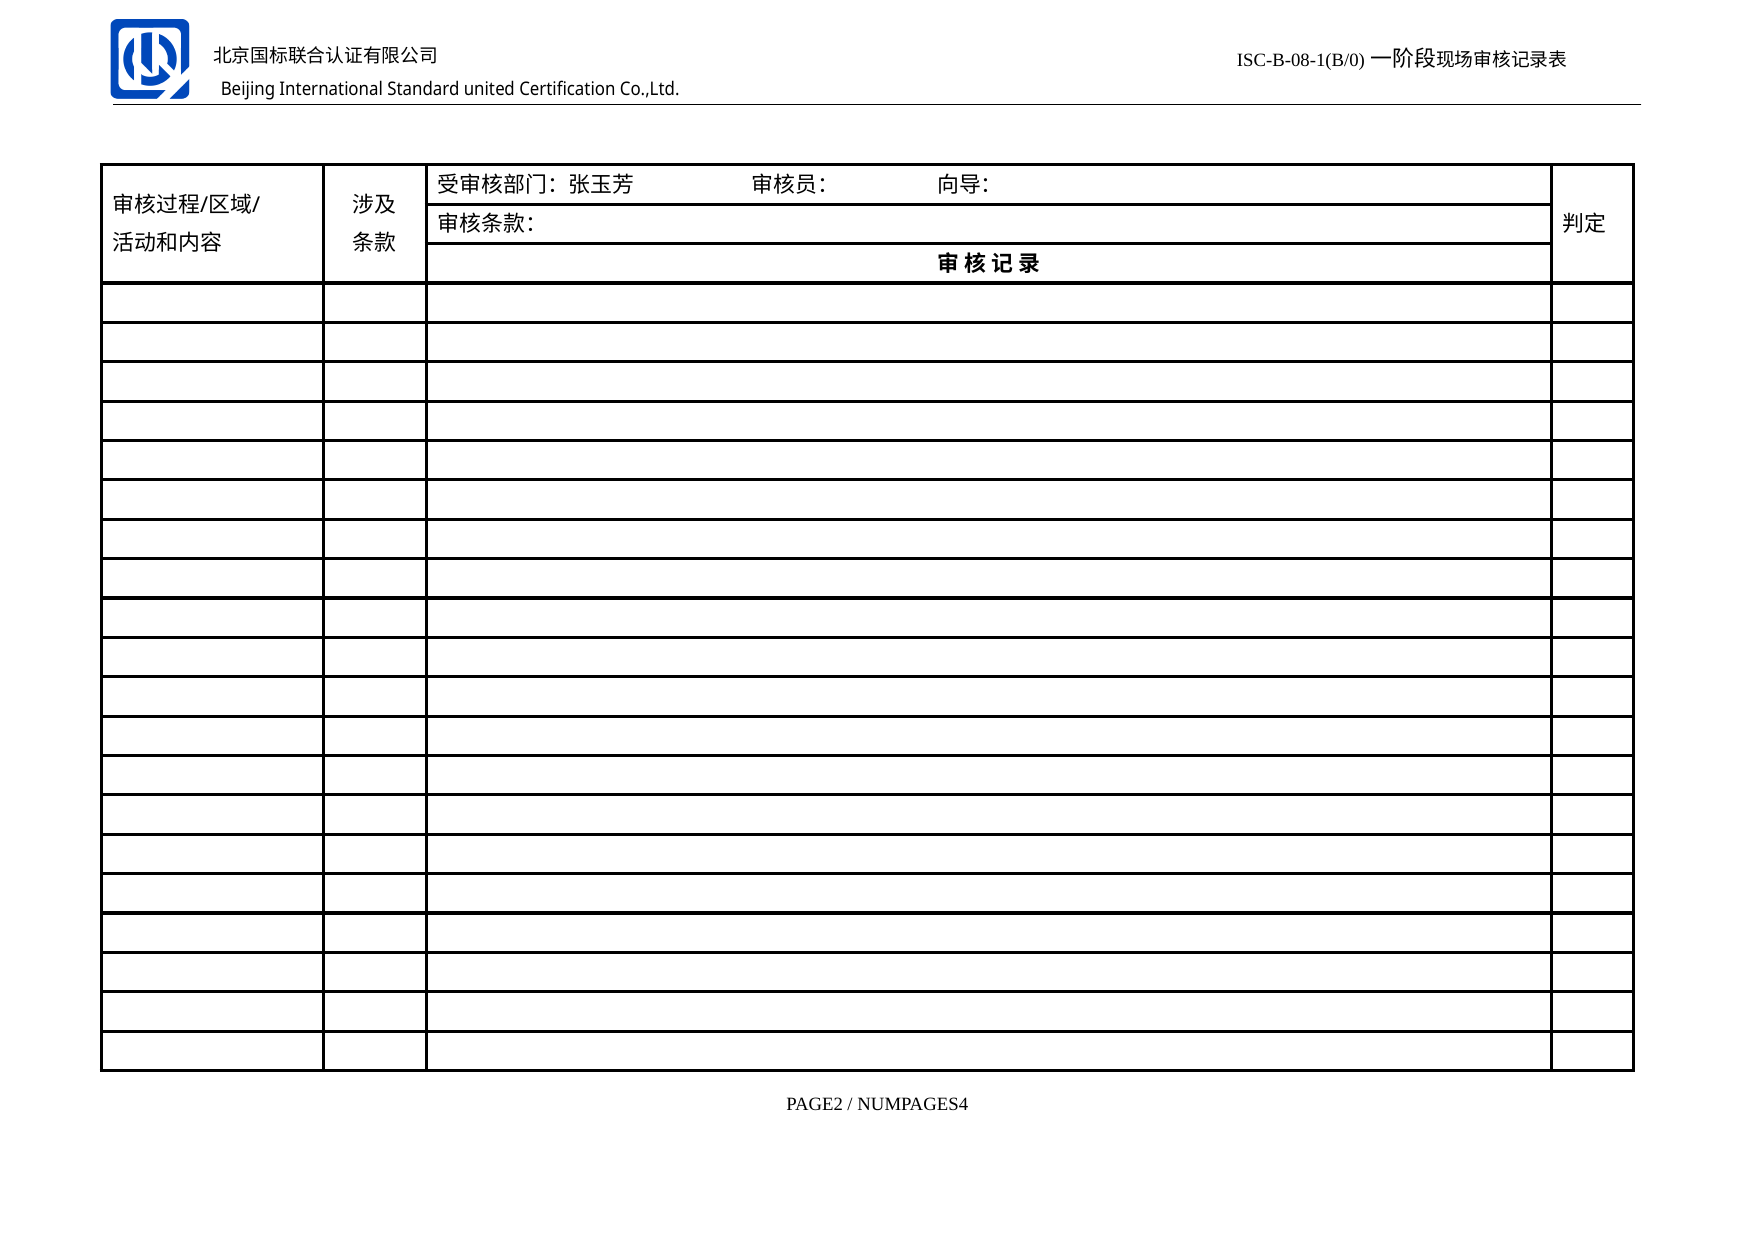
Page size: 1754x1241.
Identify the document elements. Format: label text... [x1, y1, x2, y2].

table_cell [428, 718, 1550, 754]
table_cell [325, 403, 425, 439]
table_cell [103, 403, 322, 439]
table_cell [103, 718, 322, 754]
table_cell [428, 442, 1550, 478]
table_cell [103, 521, 322, 557]
table_cell [103, 285, 322, 321]
table_cell [1553, 403, 1632, 439]
table_cell [103, 324, 322, 360]
table_cell [428, 1033, 1550, 1069]
table_cell [1553, 678, 1632, 714]
table_cell [103, 639, 322, 675]
table_cell [428, 836, 1550, 872]
table_cell [325, 1033, 425, 1069]
table_cell [1553, 718, 1632, 754]
table_cell [325, 875, 425, 911]
table_cell [428, 600, 1550, 636]
table_cell [325, 915, 425, 951]
table_cell [428, 875, 1550, 911]
table_cell [325, 993, 425, 1029]
table_cell [1553, 1033, 1632, 1069]
picture [110, 19, 190, 99]
table_cell [103, 678, 322, 714]
table_cell [325, 363, 425, 399]
table_cell [1553, 757, 1632, 793]
table_cell [1553, 796, 1632, 833]
table_cell [325, 560, 425, 596]
table_cell 审 核 记 录 [428, 245, 1550, 281]
table_cell [428, 285, 1550, 321]
table_cell [103, 993, 322, 1029]
table_cell [428, 363, 1550, 399]
table_cell [325, 718, 425, 754]
table_cell [428, 915, 1550, 951]
table_cell [325, 757, 425, 793]
table_cell [428, 481, 1550, 518]
table_cell [103, 560, 322, 596]
table_cell [1553, 954, 1632, 990]
table_cell [428, 993, 1550, 1029]
table_cell [428, 639, 1550, 675]
table_cell [103, 363, 322, 399]
table_header 判定 [1553, 166, 1632, 281]
table_cell [325, 678, 425, 714]
table_cell [1553, 481, 1632, 518]
table_header 审核过程/区域/ 活动和内容 [103, 166, 322, 281]
table_cell [428, 403, 1550, 439]
table_cell [103, 836, 322, 872]
table_cell [1553, 993, 1632, 1029]
table_header 受审核部门：张玉芳 审核员： 向导： [428, 166, 1550, 203]
table_cell [325, 481, 425, 518]
table_cell [1553, 560, 1632, 596]
table_cell [428, 678, 1550, 714]
table_cell [1553, 324, 1632, 360]
table_cell [428, 521, 1550, 557]
table_cell [428, 560, 1550, 596]
table_cell [103, 442, 322, 478]
table_cell [103, 757, 322, 793]
table_cell [1553, 442, 1632, 478]
table_cell [103, 1033, 322, 1069]
table_cell [325, 521, 425, 557]
table_header 涉及 条款 [325, 166, 425, 281]
table_cell [1553, 875, 1632, 911]
table_cell [1553, 363, 1632, 399]
table_cell [103, 915, 322, 951]
table_cell [325, 954, 425, 990]
table_cell [103, 875, 322, 911]
table_cell [428, 796, 1550, 833]
table_cell [325, 442, 425, 478]
table_cell 审核条款： [428, 206, 1550, 242]
table_cell [1553, 521, 1632, 557]
table_cell [1553, 285, 1632, 321]
table_cell [1553, 836, 1632, 872]
table_cell [428, 757, 1550, 793]
table_cell [325, 285, 425, 321]
table_cell [103, 600, 322, 636]
table_cell [325, 836, 425, 872]
table_cell [1553, 639, 1632, 675]
table_cell [325, 639, 425, 675]
table_cell [325, 796, 425, 833]
table_cell [103, 481, 322, 518]
table_cell [428, 324, 1550, 360]
table_cell [103, 796, 322, 833]
table_cell [325, 600, 425, 636]
table_cell [1553, 600, 1632, 636]
table_cell [428, 954, 1550, 990]
table_cell [1553, 915, 1632, 951]
table_cell [103, 954, 322, 990]
table_cell [325, 324, 425, 360]
